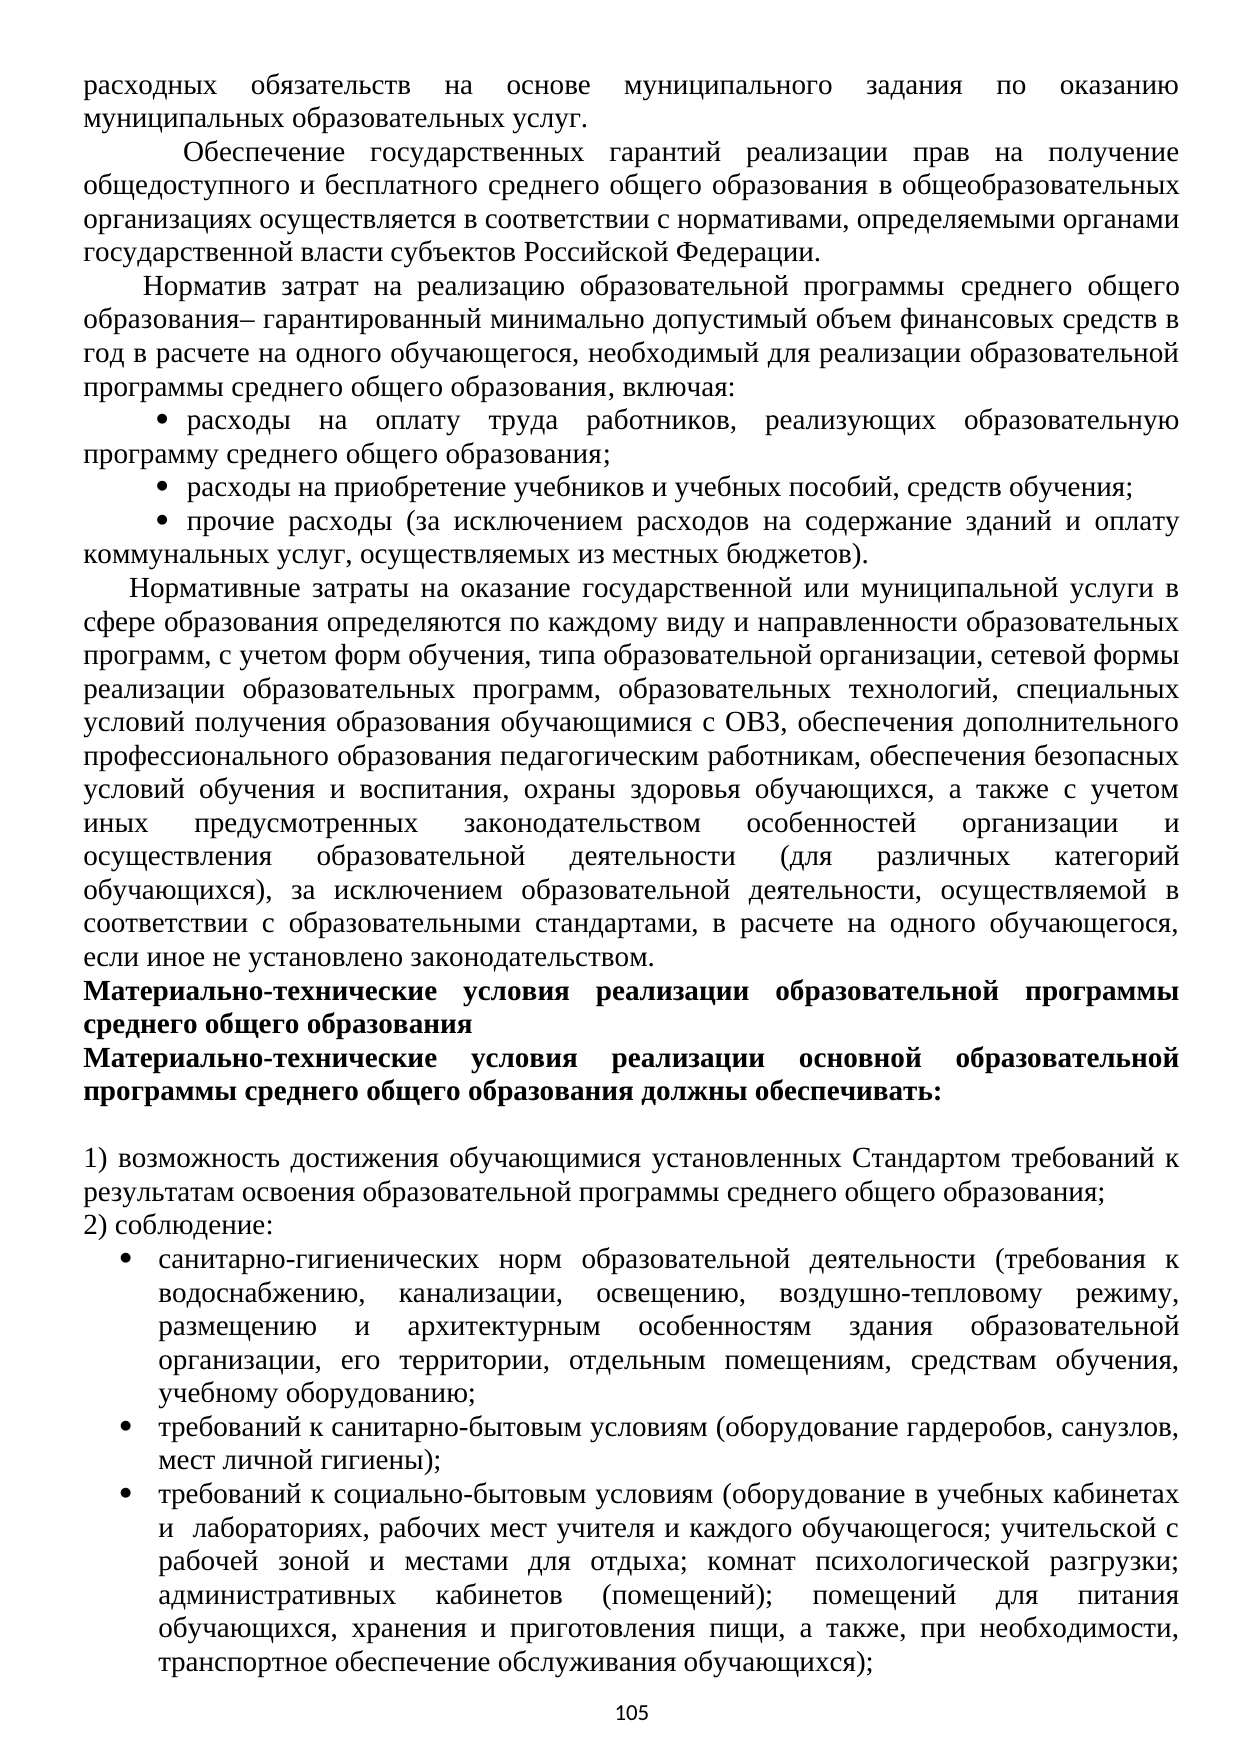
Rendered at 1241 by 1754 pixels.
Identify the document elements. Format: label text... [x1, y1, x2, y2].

list прочие расходы (за исключением расходов на содержание зданий и оплату коммунальных услуг, осуществляемых из местных бюджетов). [83, 503, 1180, 570]
text Обеспечение государственных гарантий реализации прав на получение общедоступного и бесплатного среднего общего образования в общеобразовательных организациях осуществляется в соответствии с нормативами, определяемыми органами государственной власти субъектов Российской Федерации. [83, 134, 1180, 268]
list санитарно-гигиенических норм образовательной деятельности (требования к водоснабжению, канализации, освещению, воздушно-тепловому режиму, размещению и архитектурным особенностям здания образовательной организации, его территории, отдельным помещениям, средствам обучения, учебному оборудованию; [121, 1241, 1180, 1409]
list требований к санитарно-бытовым условиям (оборудование гардеробов, санузлов, мест личной гигиены); [121, 1409, 1180, 1476]
text Нормативные затраты на оказание государственной или муниципальной услуги в сфере образования определяются по каждому виду и направленности образовательных программ, с учетом форм обучения, типа образовательной организации, сетевой формы реализации образовательных программ, образовательных технологий, специальных условий получения образования обучающимися с ОВЗ, обеспечения дополнительного профессионального образования педагогическим работникам, обеспечения безопасных условий обучения и воспитания, охраны здоровья обучающихся, а также с учетом иных предусмотренных законодательством особенностей организации и осуществления образовательной деятельности (для различных категорий обучающихся), за исключением образовательной деятельности, осуществляемой в соответствии с образовательными стандартами, в расчете на одного обучающегося, если иное не установлено законодательством. [83, 570, 1180, 973]
list требований к социально-бытовым условиям (оборудование в учебных кабинетах и лабораториях, рабочих мест учителя и каждого обучающегося; учительской с рабочей зоной и местами для отдыха; комнат психологической разгрузки; административных кабинетов (помещений); помещений для питания обучающихся, хранения и приготовления пищи, а также, при необходимости, транспортное обеспечение обслуживания обучающихся); [121, 1476, 1180, 1677]
text 2) соблюдение: [83, 1207, 1180, 1241]
text Норматив затрат на реализацию образовательной программы среднего общего образования– гарантированный минимально допустимый объем финансовых средств в год в расчете на одного обучающегося, необходимый для реализации образовательной программы среднего общего образования, включая: [83, 268, 1180, 402]
list расходы на оплату труда работников, реализующих образовательную программу среднего общего образования; [83, 402, 1180, 469]
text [83, 67, 1180, 134]
text Материально-технические условия реализации образовательной программы среднего общего образования [83, 973, 1180, 1040]
text Материально-технические условия реализации основной образовательной программы среднего общего образования должны обеспечивать: [83, 1040, 1180, 1107]
text 1) возможность достижения обучающимися установленных Стандартом требований к результатам освоения образовательной программы среднего общего образования; [83, 1140, 1180, 1207]
list расходы на приобретение учебников и учебных пособий, средств обучения; [83, 469, 1180, 503]
